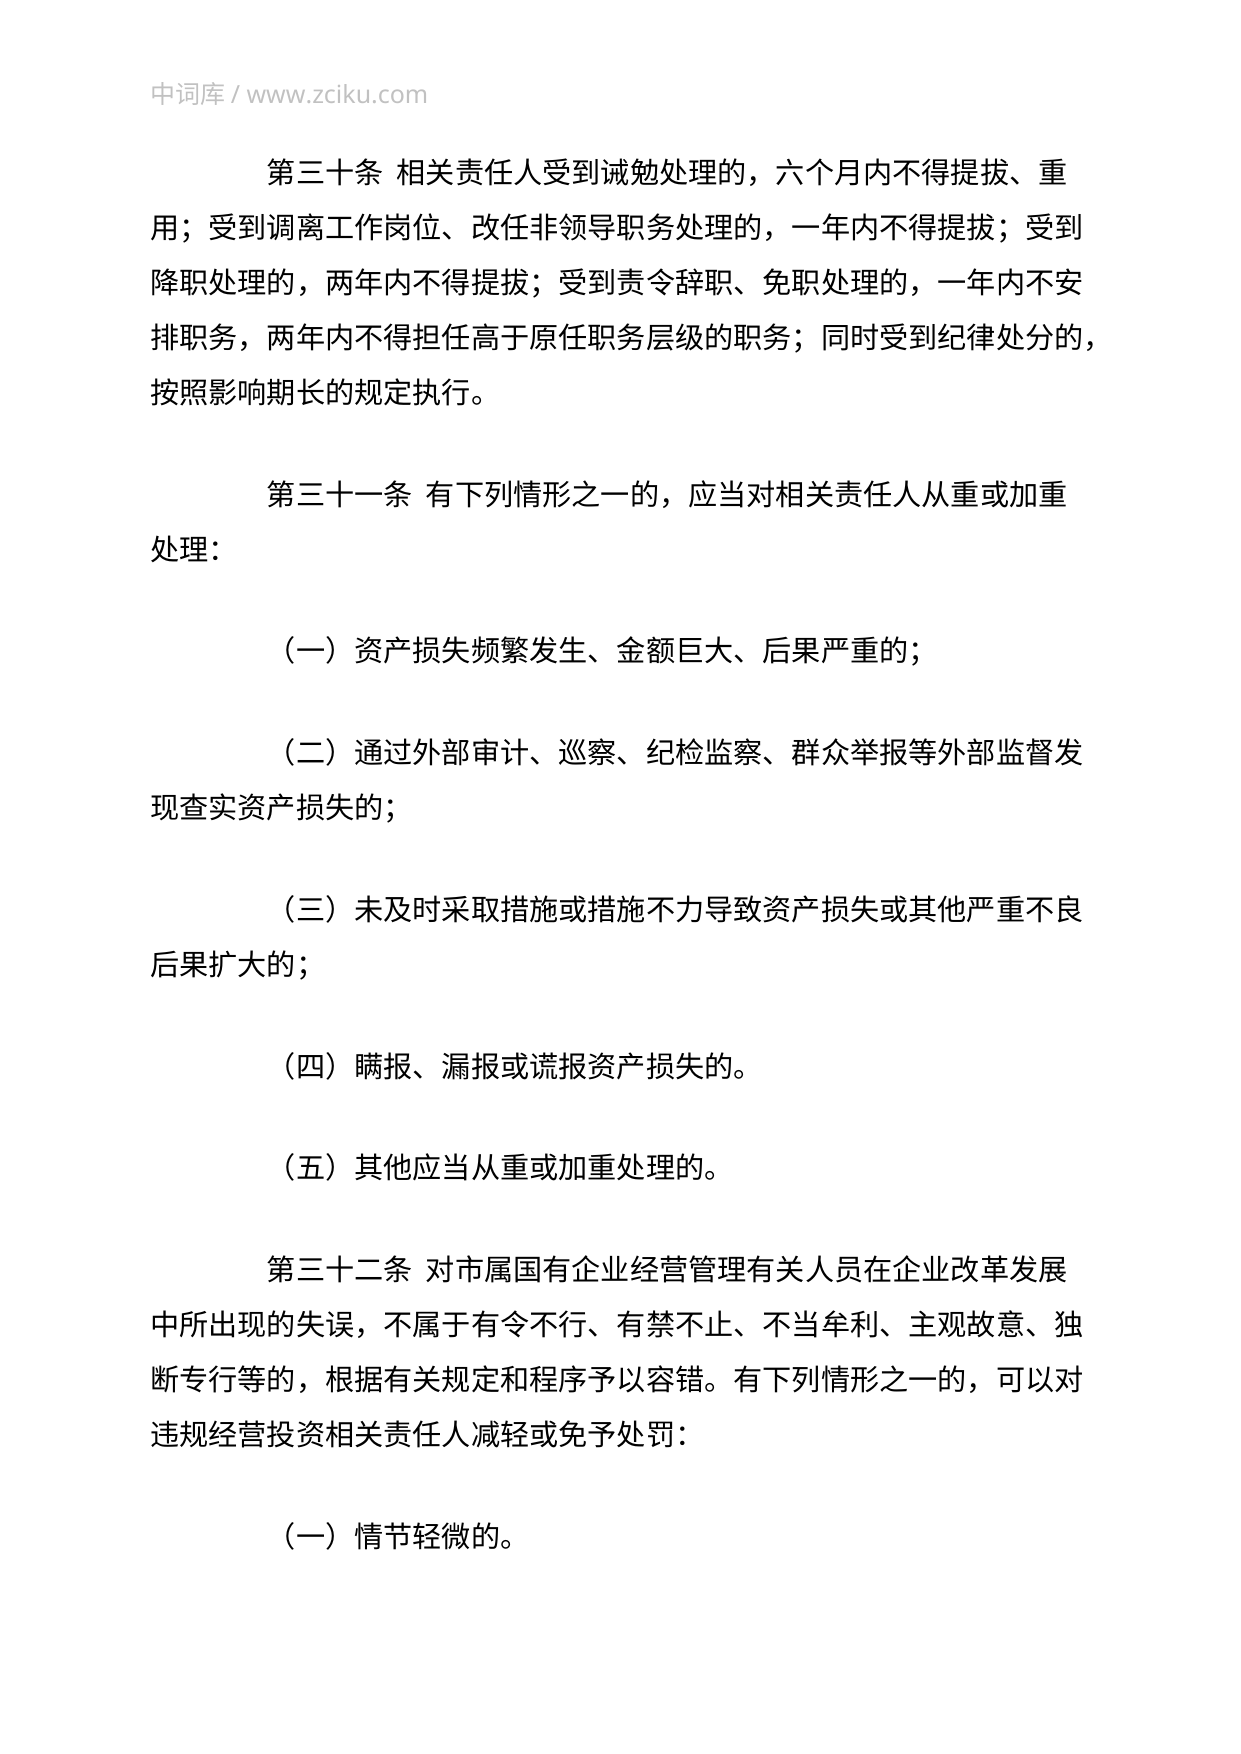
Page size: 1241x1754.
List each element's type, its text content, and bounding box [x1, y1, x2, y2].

text （五）其他应当从重或加重处理的。 [150, 1145, 1090, 1187]
text （三）未及时采取措施或措施不力导致资产损失或其他严重不良后果扩大的； [150, 886, 1090, 984]
text （四）瞒报、漏报或谎报资产损失的。 [150, 1043, 1090, 1085]
text （二）通过外部审计、巡察、纪检监察、群众举报等外部监督发现查实资产损失的； [150, 730, 1090, 827]
text （一）资产损失频繁发生、金额巨大、后果严重的； [150, 628, 1090, 670]
text 第三十一条 有下列情形之一的，应当对相关责任人从重或加重处理： [150, 471, 1090, 568]
text （一）情节轻微的。 [150, 1513, 1090, 1555]
text 第三十二条 对市属国有企业经营管理有关人员在企业改革发展中所出现的失误，不属于有令不行、有禁不止、不当牟利、主观故意、独断专行等的，根据有关规定和程序予以容错。有下列情形之一的，可以对违规经营投资相关责任人减轻或免予处罚： [150, 1247, 1090, 1454]
text 第三十条 相关责任人受到诫勉处理的，六个月内不得提拔、重用；受到调离工作岗位、改任非领导职务处理的，一年内不得提拔；受到降职处理的，两年内不得提拔；受到责令辞职、免职处理的，一年内不安排职务，两年内不得担任高于原任职务层级的职务；同时受到纪律处分的，按照影响期长的规定执行。 [150, 150, 1090, 412]
